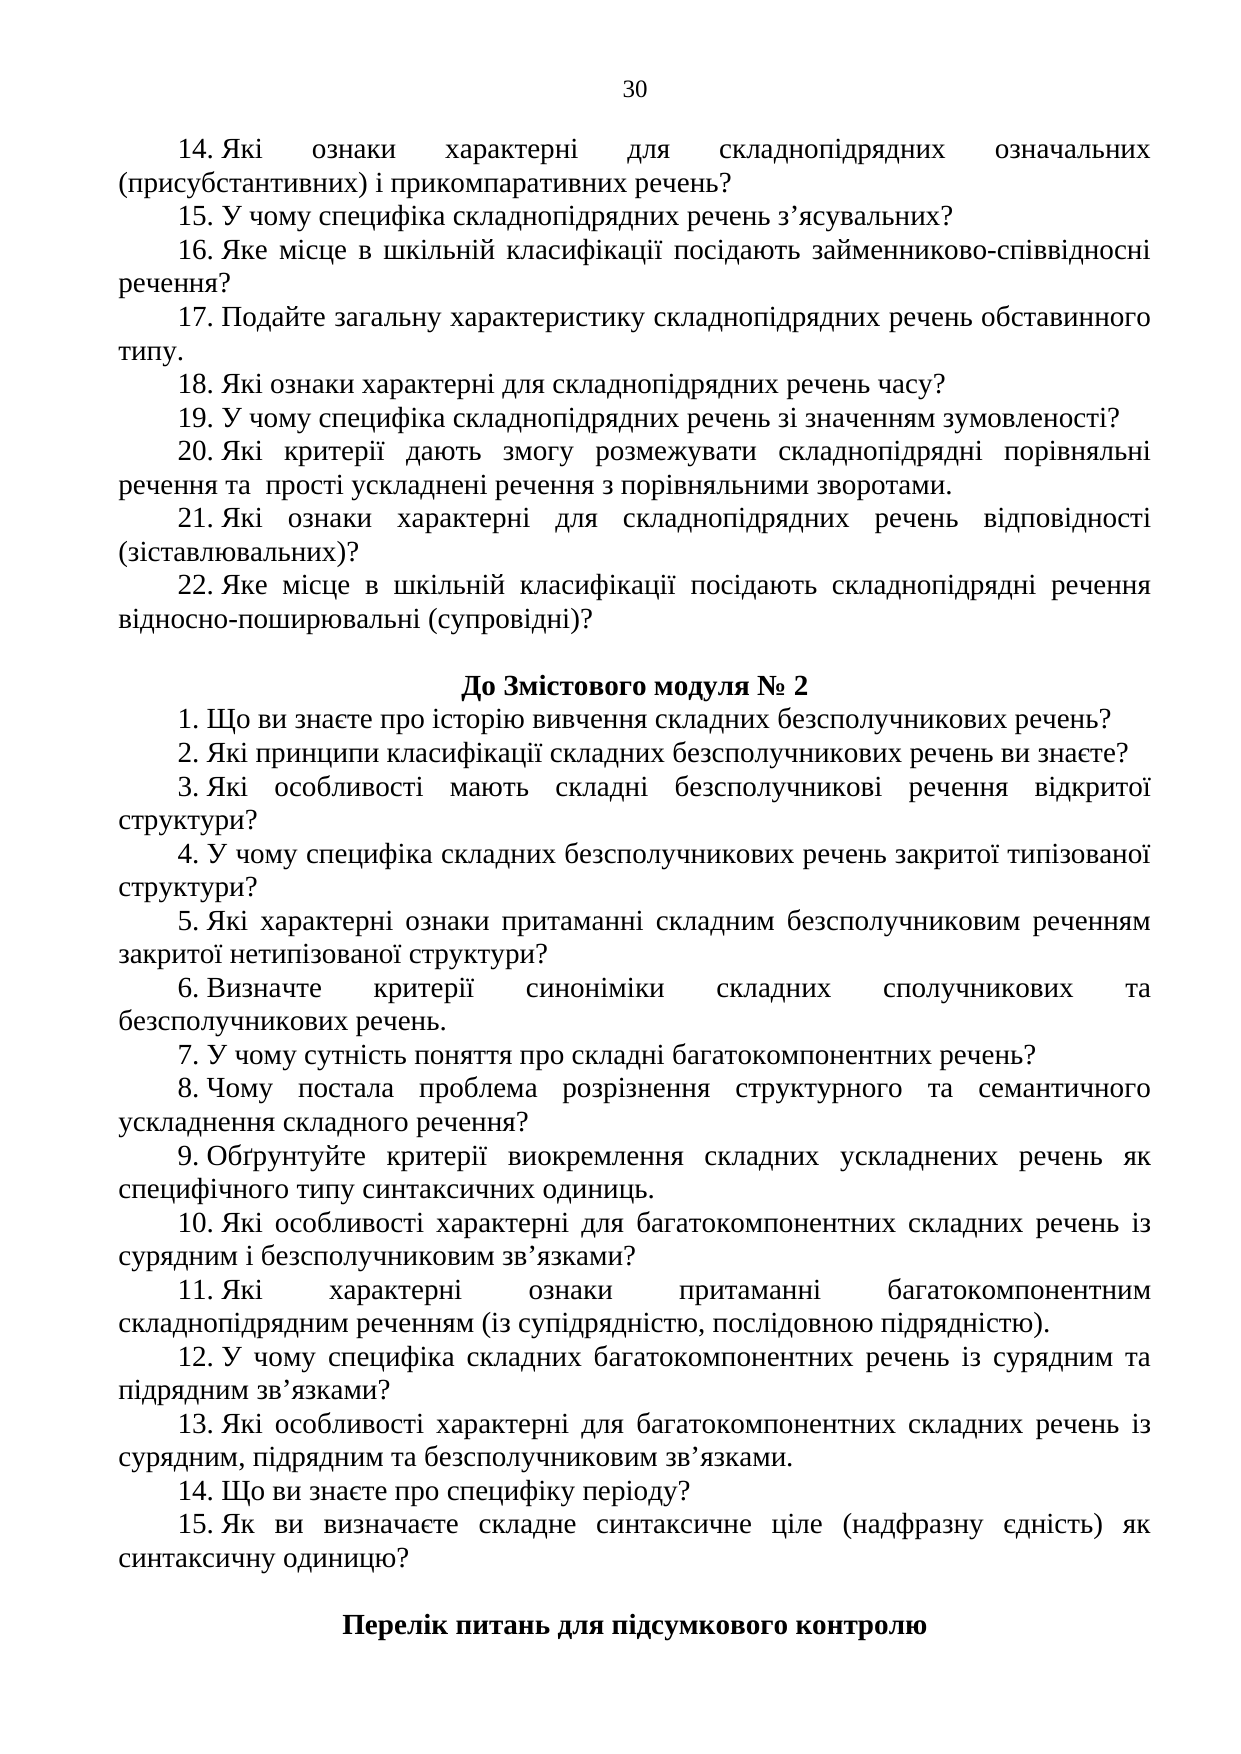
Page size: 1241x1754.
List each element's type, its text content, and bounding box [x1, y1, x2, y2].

text 19. У чому специфіка складнопідрядних речень зі значенням зумовленості? [118, 400, 1152, 433]
text 4. У чому специфіка складних безсполучникових речень закритої типізованої структури? [118, 836, 1152, 903]
text 2. Які принципи класифікації складних безсполучникових речень ви знаєте? [118, 735, 1152, 769]
text 21. Які ознаки характерні для складнопідрядних речень відповідності (зіставлювальних)? [118, 500, 1152, 567]
text 14. Що ви знаєте про специфіку періоду? [118, 1473, 1152, 1507]
text 15. Як ви визначаєте складне синтаксичне ціле (надфразну єдність) як синтаксичну одиницю? [118, 1507, 1152, 1574]
text 10. Які особливості характерні для багатокомпонентних складних речень із сурядним і безсполучниковим зв’язками? [118, 1205, 1152, 1272]
text 17. Подайте загальну характеристику складнопідрядних речень обставинного типу. [118, 299, 1152, 366]
text 8. Чому постала проблема розрізнення структурного та семантичного ускладнення складного речення? [118, 1071, 1152, 1138]
text 6. Визначте критерії синоніміки складних сполучникових та безсполучникових речень. [118, 970, 1152, 1037]
text Перелік питань для підсумкового контролю [118, 1607, 1152, 1641]
text 16. Яке місце в шкільній класифікації посідають займенниково-співвідносні речення? [118, 232, 1152, 299]
text 20. Які критерії дають змогу розмежувати складнопідрядні порівняльні речення та прості ускладнені речення з порівняльними зворотами. [118, 433, 1152, 500]
text 12. У чому специфіка складних багатокомпонентних речень із сурядним та підрядним зв’язками? [118, 1339, 1152, 1406]
text 18. Які ознаки характерні для складнопідрядних речень часу? [118, 366, 1152, 400]
text 14. Які ознаки характерні для складнопідрядних означальних (присубстантивних) і прикомпаративних речень? [118, 131, 1152, 198]
text До Змістового модуля № 2 [118, 668, 1152, 702]
text 22. Яке місце в шкільній класифікації посідають складнопідрядні речення відносно-поширювальні (супровідні)? [118, 567, 1152, 634]
text 3. Які особливості мають складні безсполучникові речення відкритої структури? [118, 769, 1152, 836]
text 11. Які характерні ознаки притаманні багатокомпонентним складнопідрядним реченням (із супідрядністю, послідовною підрядністю). [118, 1272, 1152, 1339]
text 15. У чому специфіка складнопідрядних речень з’ясувальних? [118, 198, 1152, 232]
text 7. У чому сутність поняття про складні багатокомпонентних речень? [118, 1037, 1152, 1071]
text 9. Обґрунтуйте критерії виокремлення складних ускладнених речень як специфічного типу синтаксичних одиниць. [118, 1138, 1152, 1205]
text 13. Які особливості характерні для багатокомпонентних складних речень із сурядним, підрядним та безсполучниковим зв’язками. [118, 1406, 1152, 1473]
text 5. Які характерні ознаки притаманні складним безсполучниковим реченням закритої нетипізованої структури? [118, 903, 1152, 970]
text 1. Що ви знаєте про історію вивчення складних безсполучникових речень? [118, 702, 1152, 735]
